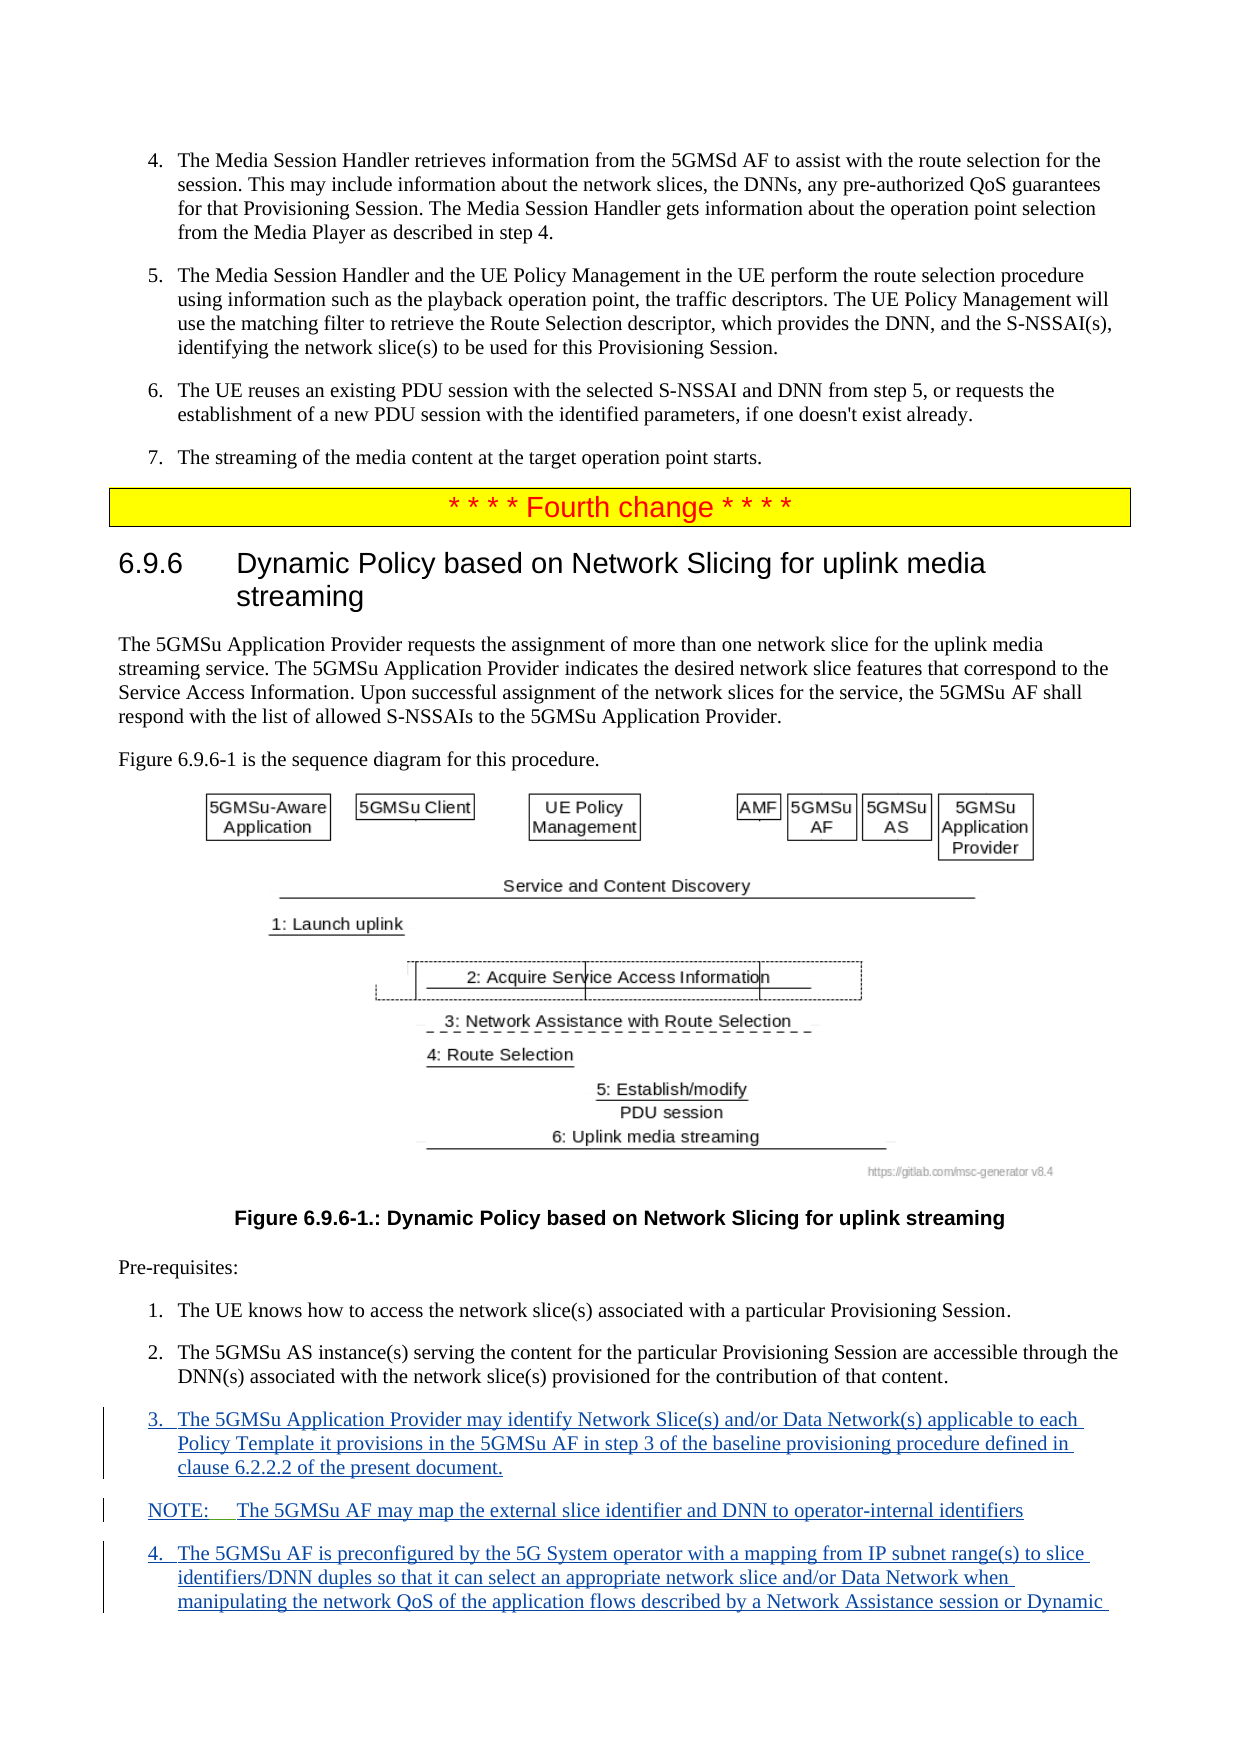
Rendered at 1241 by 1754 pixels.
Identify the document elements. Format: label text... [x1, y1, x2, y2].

text Figure 6.9.6-1 is the sequence diagram for this procedure. [118, 747, 1122, 771]
text The 5GMSu Application Provider requests the assignment of more than one network slice for the uplink media streaming service. The 5GMSu Application Provider indicates the desired network slice features that correspond to the Service Access Information. Upon successful assignment of the network slices for the service, the 5GMSu AF shall respond with the list of allowed S-NSSAIs to the 5GMSu Application Provider. [118, 632, 1122, 728]
text 1. The UE knows how to access the network slice(s) associated with a particular Provisioning Session. [148, 1297, 1122, 1322]
text 6. The UE reuses an existing PDU session with the selected S-NSSAI and DNN from step 5, or requests the establishment of a new PDU session with the identified parameters, if one doesn't exist already. [148, 378, 1122, 426]
subtitle 6.9.6 Dynamic Policy based on Network Slicing for uplink media streaming [118, 546, 1122, 613]
text Pre-requisites: [118, 1255, 1122, 1279]
text * * * * Fourth change * * * * [110, 489, 1130, 526]
text 5. The Media Session Handler and the UE Policy Management in the UE perform the route selection procedure using information such as the playback operation point, the traffic descriptors. The UE Policy Management will use the matching filter to retrieve the Route Selection descriptor, which provides the DNN, and the S-NSSAI(s), identifying the network slice(s) to be used for this Provisioning Session. [148, 263, 1122, 359]
text 4. The Media Session Handler retrieves information from the 5GMSd AF to assist with the route selection for the session. This may include information about the network slices, the DNNs, any pre-authorized QoS guarantees for that Provisioning Session. The Media Session Handler gets information about the operation point selection from the Media Player as described in step 4. [148, 148, 1122, 244]
text 2. The 5GMSu AS instance(s) serving the content for the particular Provisioning Session are accessible through the DNN(s) associated with the network slice(s) provisioned for the contribution of that content. [148, 1340, 1122, 1388]
text Figure 6.9.6-1.: Dynamic Policy based on Network Slicing for uplink streaming [118, 1206, 1122, 1230]
text 7. The streaming of the media content at the target operation point starts. [148, 444, 1122, 469]
